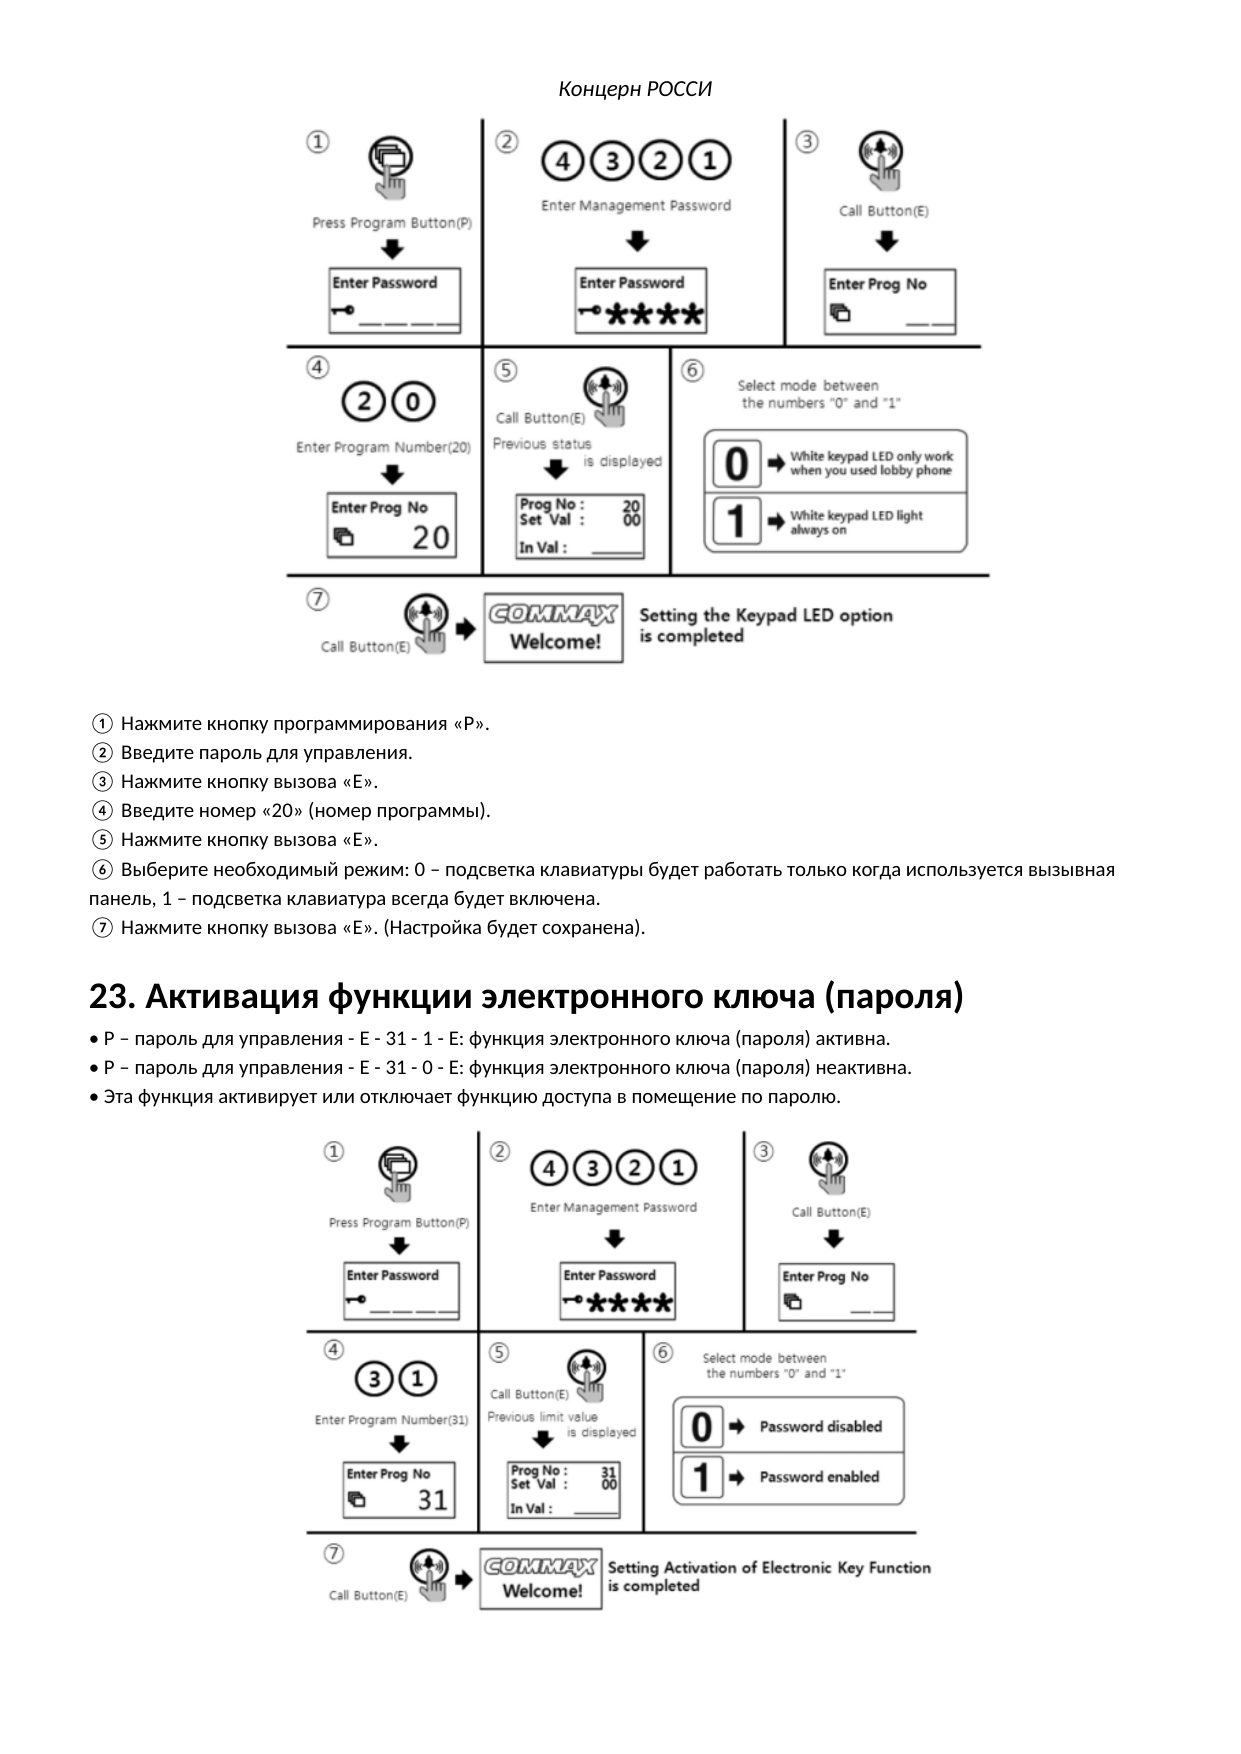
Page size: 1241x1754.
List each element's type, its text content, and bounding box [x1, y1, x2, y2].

picture [263, 101, 1007, 677]
text • P – пароль для управления - E - 31 - 0 - E: функция электронного ключа (пароля) неактивна. [89, 1054, 1181, 1080]
text ⑤ Нажмите кнопку вызова «E». [89, 827, 1181, 852]
text ⑦ Нажмите кнопку вызова «E». (Настройка будет сохранена). [89, 914, 1181, 939]
picture [298, 1112, 972, 1624]
text 23. Активация функции электронного ключа (пароля) [89, 972, 1181, 1018]
text • Эта функция активирует или отключает функцию доступа в помещение по паролю. [89, 1083, 1181, 1109]
text ⑥ Выберите необходимый режим: 0 – подсветка клавиатуры будет работать только когда используется вызывная панель, 1 – подсветка клавиатура всегда будет включена. [89, 856, 1181, 910]
text ③ Нажмите кнопку вызова «E». [89, 768, 1181, 794]
text ① Нажмите кнопку программирования «P». [89, 710, 1181, 735]
text ④ Введите номер «20» (номер программы). [89, 797, 1181, 823]
text ② Введите пароль для управления. [89, 739, 1181, 764]
text • P – пароль для управления - E - 31 - 1 - E: функция электронного ключа (пароля) активна. [89, 1025, 1181, 1051]
